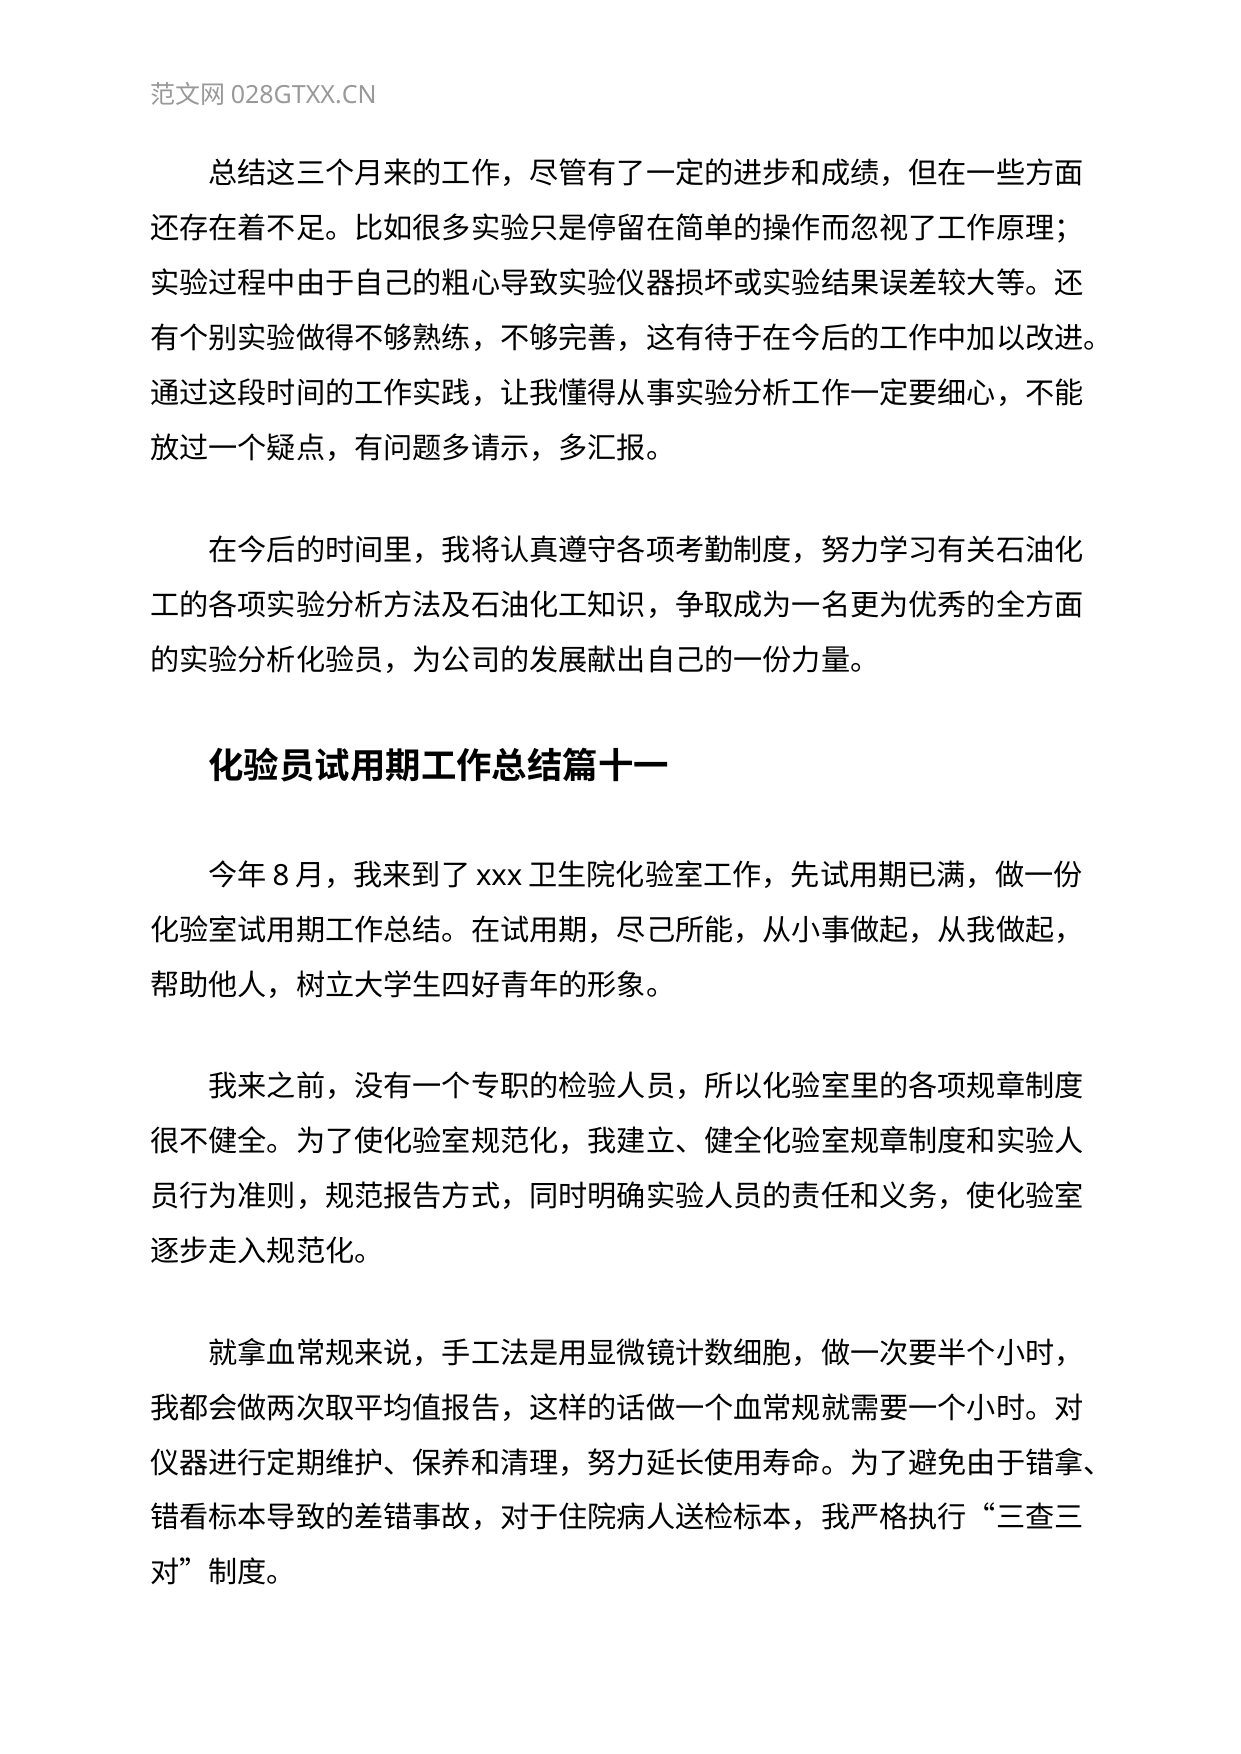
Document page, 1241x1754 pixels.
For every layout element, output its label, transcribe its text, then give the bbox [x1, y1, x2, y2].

text 化验员试用期工作总结篇十一 [150, 738, 1090, 789]
text 今年8月，我来到了xxx卫生院化验室工作，先试用期已满，做一份化验室试用期工作总结。在试用期，尽己所能，从小事做起，从我做起，帮助他人，树立大学生四好青年的形象。 [150, 851, 1090, 1003]
text 就拿血常规来说，手工法是用显微镜计数细胞，做一次要半个小时，我都会做两次取平均值报告，这样的话做一个血常规就需要一个小时。对仪器进行定期维护、保养和清理，努力延长使用寿命。为了避免由于错拿、错看标本导致的差错事故，对于住院病人送检标本，我严格执行“三查三对”制度。 [150, 1329, 1090, 1591]
text 总结这三个月来的工作，尽管有了一定的进步和成绩，但在一些方面还存在着不足。比如很多实验只是停留在简单的操作而忽视了工作原理；实验过程中由于自己的粗心导致实验仪器损坏或实验结果误差较大等。还有个别实验做得不够熟练，不够完善，这有待于在今后的工作中加以改进。通过这段时间的工作实践，让我懂得从事实验分析工作一定要细心，不能放过一个疑点，有问题多请示，多汇报。 [150, 150, 1090, 467]
text 在今后的时间里，我将认真遵守各项考勤制度，努力学习有关石油化工的各项实验分析方法及石油化工知识，争取成为一名更为优秀的全方面的实验分析化验员，为公司的发展献出自己的一份力量。 [150, 526, 1090, 678]
text 我来之前，没有一个专职的检验人员，所以化验室里的各项规章制度很不健全。为了使化验室规范化，我建立、健全化验室规章制度和实验人员行为准则，规范报告方式，同时明确实验人员的责任和义务，使化验室逐步走入规范化。 [150, 1063, 1090, 1270]
